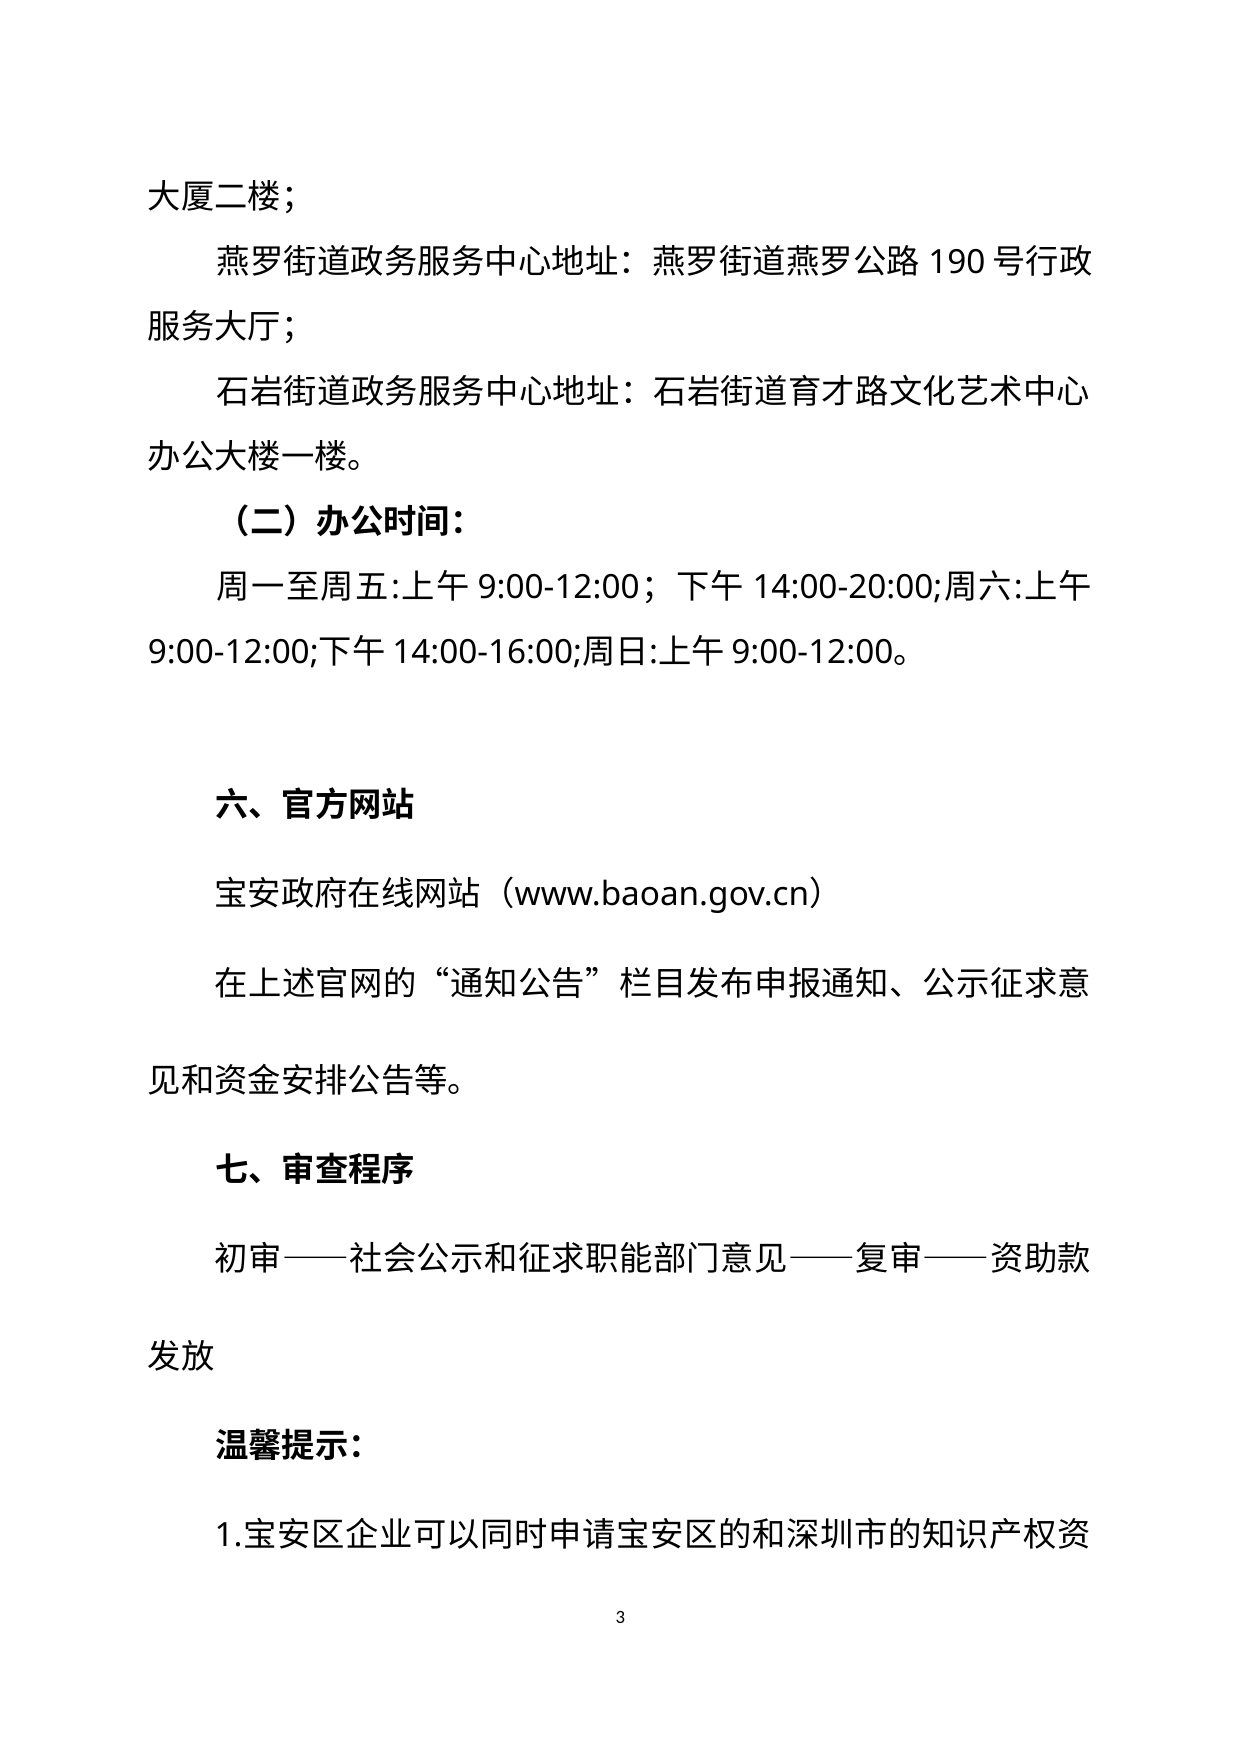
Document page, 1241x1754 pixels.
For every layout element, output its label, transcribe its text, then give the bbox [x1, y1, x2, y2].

text 燕罗街道政务服务中心地址：燕罗街道燕罗公路190号行政服务大厅； [148, 227, 1092, 357]
text 周一至周五:上午9:00-12:00；下午14:00-20:00;周六:上午9:00-12:00;下午14:00-16:00;周日:上午9:00-12:00。 [148, 552, 1092, 682]
text （二）办公时间： [148, 487, 1092, 552]
text 宝安政府在线网站（www.baoan.gov.cn） [148, 859, 1092, 924]
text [148, 162, 1092, 227]
text 石岩街道政务服务中心地址：石岩街道育才路文化艺术中心办公大楼一楼。 [148, 357, 1092, 487]
text 六、官方网站 [148, 770, 1092, 835]
text 初审——社会公示和征求职能部门意见——复审——资助款发放 [148, 1223, 1092, 1386]
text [148, 1499, 1092, 1564]
text 在上述官网的“通知公告”栏目发布申报通知、公示征求意见和资金安排公告等。 [148, 948, 1092, 1110]
text 温馨提示： [148, 1410, 1092, 1475]
text 七、审查程序 [148, 1134, 1092, 1199]
